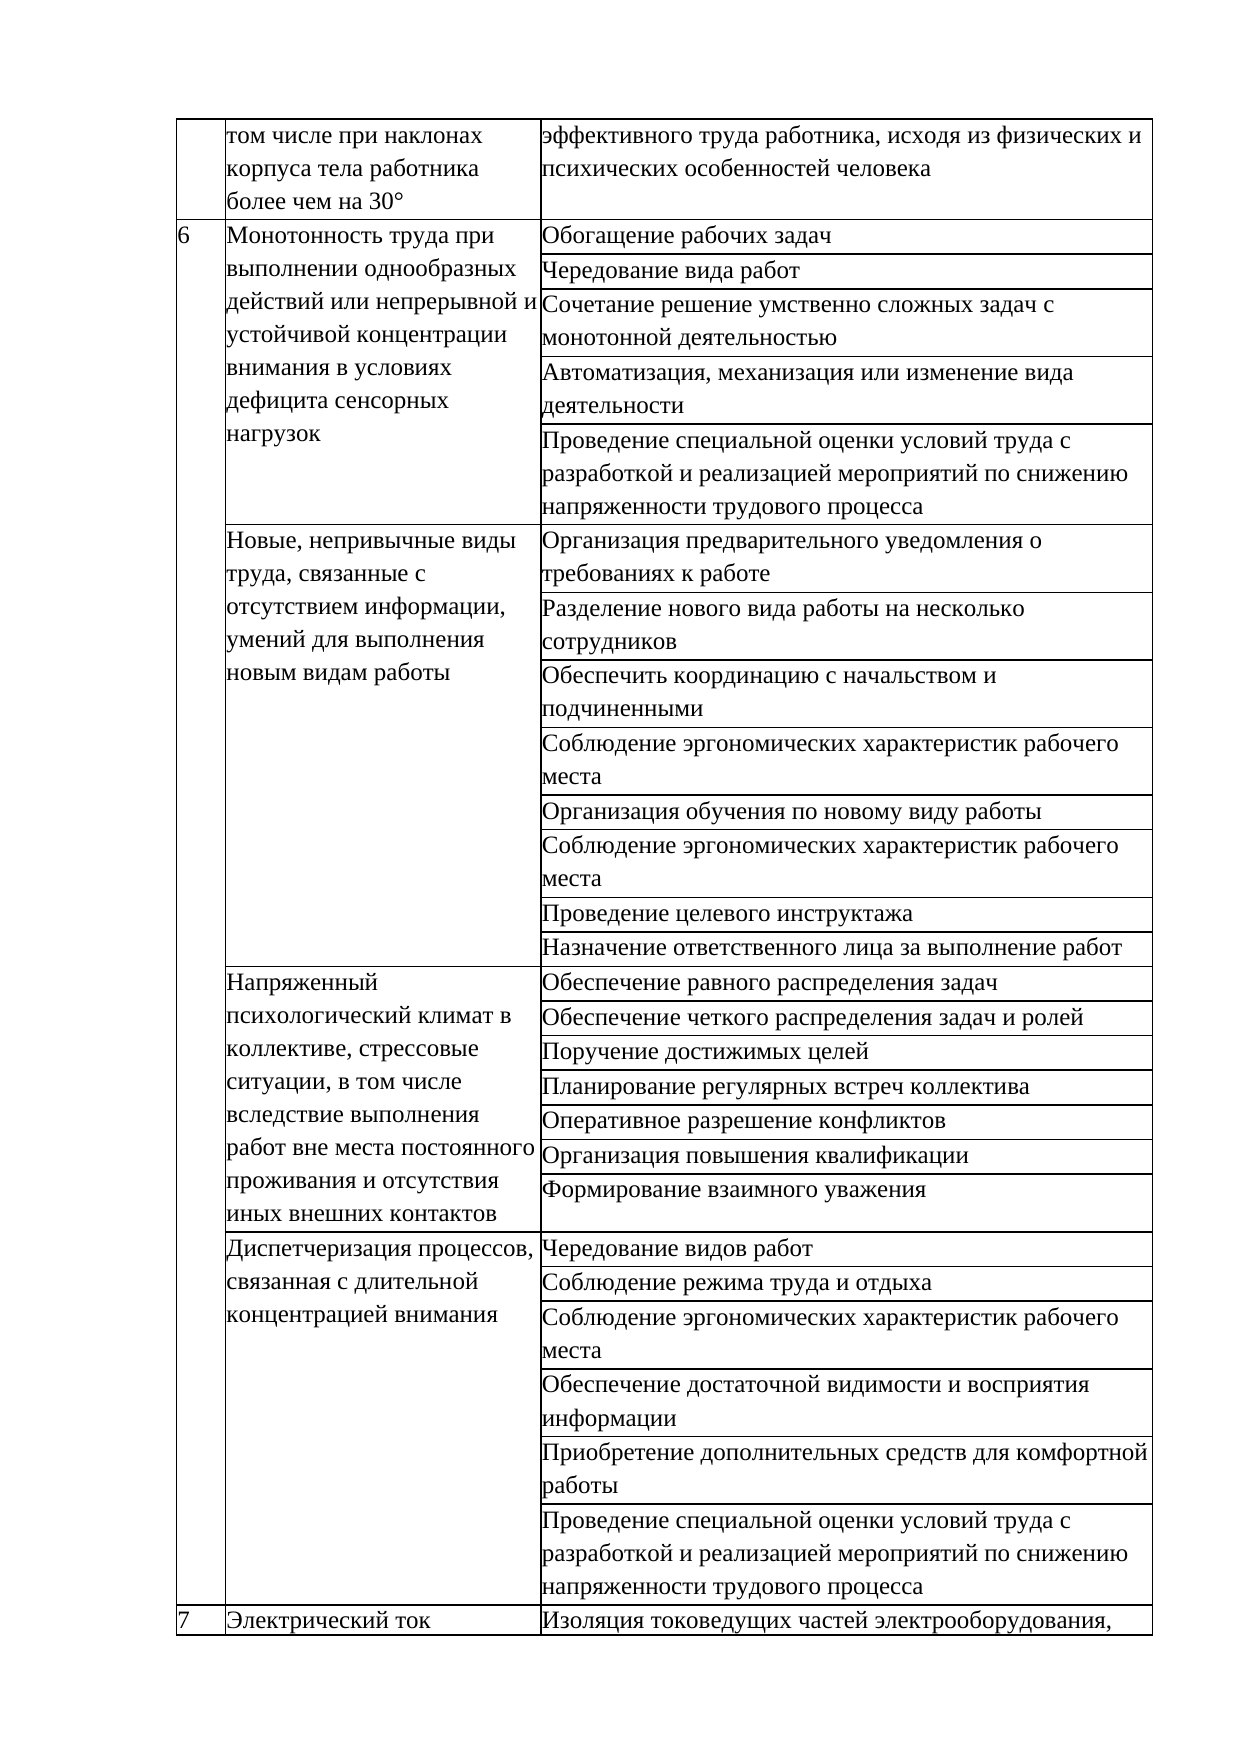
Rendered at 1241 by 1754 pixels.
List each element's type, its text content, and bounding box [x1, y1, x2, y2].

table_cell Обеспечение равного распределения задач [542, 967, 1152, 1000]
table_cell Обогащение рабочих задач [542, 220, 1152, 253]
table_cell Оперативное разрешение конфликтов [542, 1106, 1152, 1138]
table_cell Соблюдение эргономических характеристик рабочего места [542, 830, 1152, 896]
table_cell Организация предварительного уведомления о требованиях к работе [542, 525, 1152, 591]
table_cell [542, 120, 1152, 219]
table_cell Обеспечение достаточной видимости и восприятия информации [542, 1370, 1152, 1436]
table_cell Разделение нового вида работы на несколько сотрудников [542, 593, 1152, 659]
table_cell Сочетание решение умственно сложных задач с монотонной деятельностью [542, 290, 1152, 356]
table_cell Планирование регулярных встреч коллектива [542, 1071, 1152, 1104]
table_cell Приобретение дополнительных средств для комфортной работы [542, 1437, 1152, 1503]
table_cell Соблюдение эргономических характеристик рабочего места [542, 728, 1152, 794]
table_cell Чередование вида работ [542, 255, 1152, 288]
table_cell Электрический ток [226, 1606, 540, 1634]
table_cell Формирование взаимного уважения [542, 1175, 1152, 1231]
table_cell Обеспечить координацию с начальством и подчиненными [542, 661, 1152, 727]
table_cell Проведение целевого инструктажа [542, 898, 1152, 931]
table_cell Организация обучения по новому виду работы [542, 796, 1152, 829]
table_cell Обеспечение четкого распределения задач и ролей [542, 1002, 1152, 1035]
table_cell Соблюдение эргономических характеристик рабочего места [542, 1302, 1152, 1368]
table_cell Новые, непривычные виды труда, связанные с отсутствием информации, умений для выполнения новым видам работы [226, 525, 540, 966]
table_cell Проведение специальной оценки условий труда с разработкой и реализацией мероприятий по снижению напряженности трудового процесса [542, 425, 1152, 524]
table_cell Монотонность труда при выполнении однообразных действий или непрерывной и устойчивой концентрации внимания в условиях дефицита сенсорных нагрузок [226, 220, 540, 524]
table_cell Назначение ответственного лица за выполнение работ [542, 933, 1152, 966]
table_cell Соблюдение режима труда и отдыха [542, 1267, 1152, 1300]
table_cell 7 [177, 1606, 225, 1634]
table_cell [542, 1606, 1152, 1634]
table_cell Напряженный психологический климат в коллективе, стрессовые ситуации, в том числе вследствие выполнения работ вне места постоянного проживания и отсутствия иных внешних контактов [226, 967, 540, 1231]
table_cell Автоматизация, механизация или изменение вида деятельности [542, 357, 1152, 423]
table_cell Проведение специальной оценки условий труда с разработкой и реализацией мероприятий по снижению напряженности трудового процесса [542, 1505, 1152, 1604]
table_cell Организация повышения квалификации [542, 1140, 1152, 1173]
table_cell Чередование видов работ [542, 1233, 1152, 1266]
table_cell 6 [177, 220, 225, 1604]
table_cell Диспетчеризация процессов, связанная с длительной концентрацией внимания [226, 1233, 540, 1604]
table_cell Поручение достижимых целей [542, 1036, 1152, 1069]
